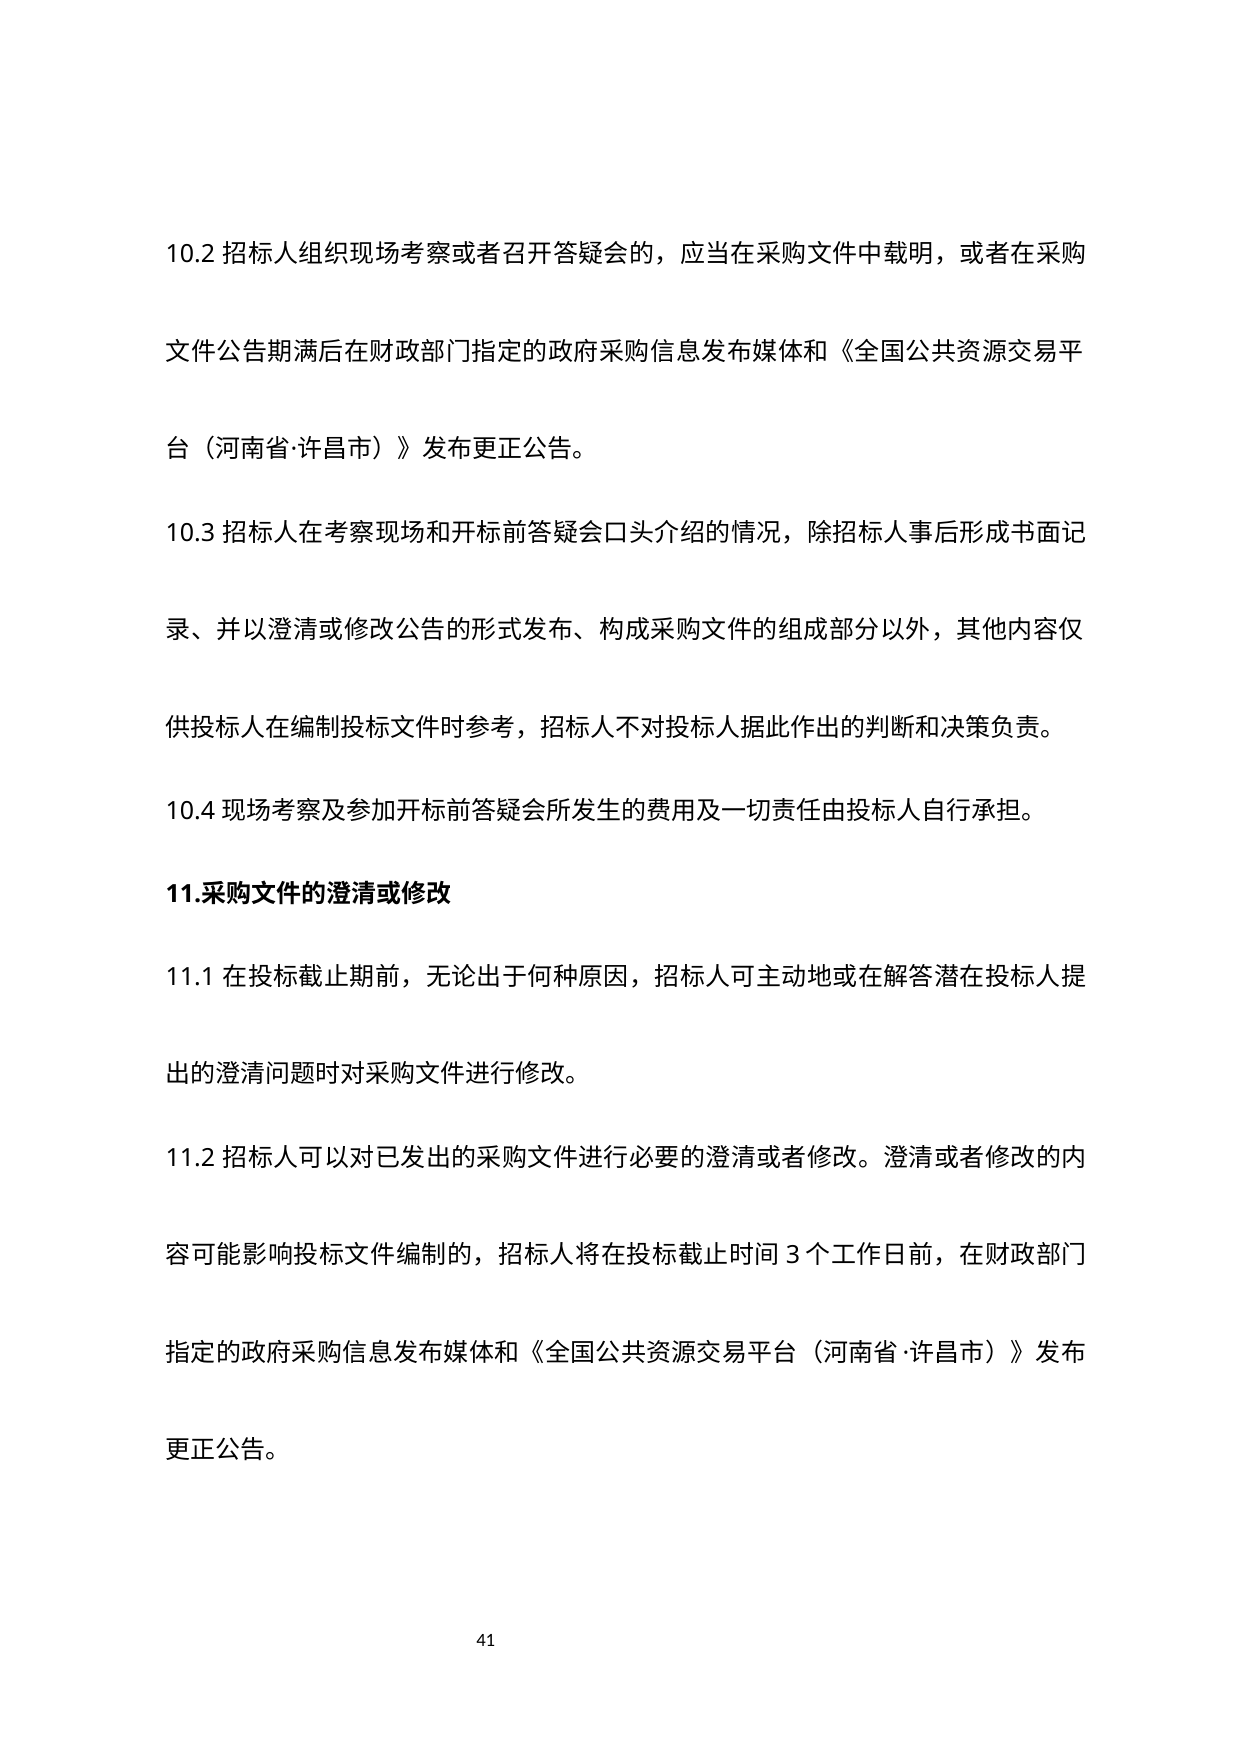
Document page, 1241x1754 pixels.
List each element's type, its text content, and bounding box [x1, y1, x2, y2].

text 10.2 招标人组织现场考察或者召开答疑会的，应当在采购文件中载明，或者在采购文件公告期满后在财政部门指定的政府采购信息发布媒体和《全国公共资源交易平台（河南省·许昌市）》发布更正公告。 [165, 219, 1087, 479]
text 10.3 招标人在考察现场和开标前答疑会口头介绍的情况，除招标人事后形成书面记录、并以澄清或修改公告的形式发布、构成采购文件的组成部分以外，其他内容仅供投标人在编制投标文件时参考，招标人不对投标人据此作出的判断和决策负责。 [165, 498, 1087, 758]
text 11.采购文件的澄清或修改 [165, 859, 1087, 924]
text 11.1 在投标截止期前，无论出于何种原因，招标人可主动地或在解答潜在投标人提出的澄清问题时对采购文件进行修改。 [165, 942, 1087, 1104]
text 10.4 现场考察及参加开标前答疑会所发生的费用及一切责任由投标人自行承担。 [165, 776, 1087, 841]
text 11.2 招标人可以对已发出的采购文件进行必要的澄清或者修改。澄清或者修改的内容可能影响投标文件编制的，招标人将在投标截止时间3个工作日前，在财政部门指定的政府采购信息发布媒体和《全国公共资源交易平台（河南省·许昌市）》发布更正公告。 [165, 1123, 1087, 1480]
